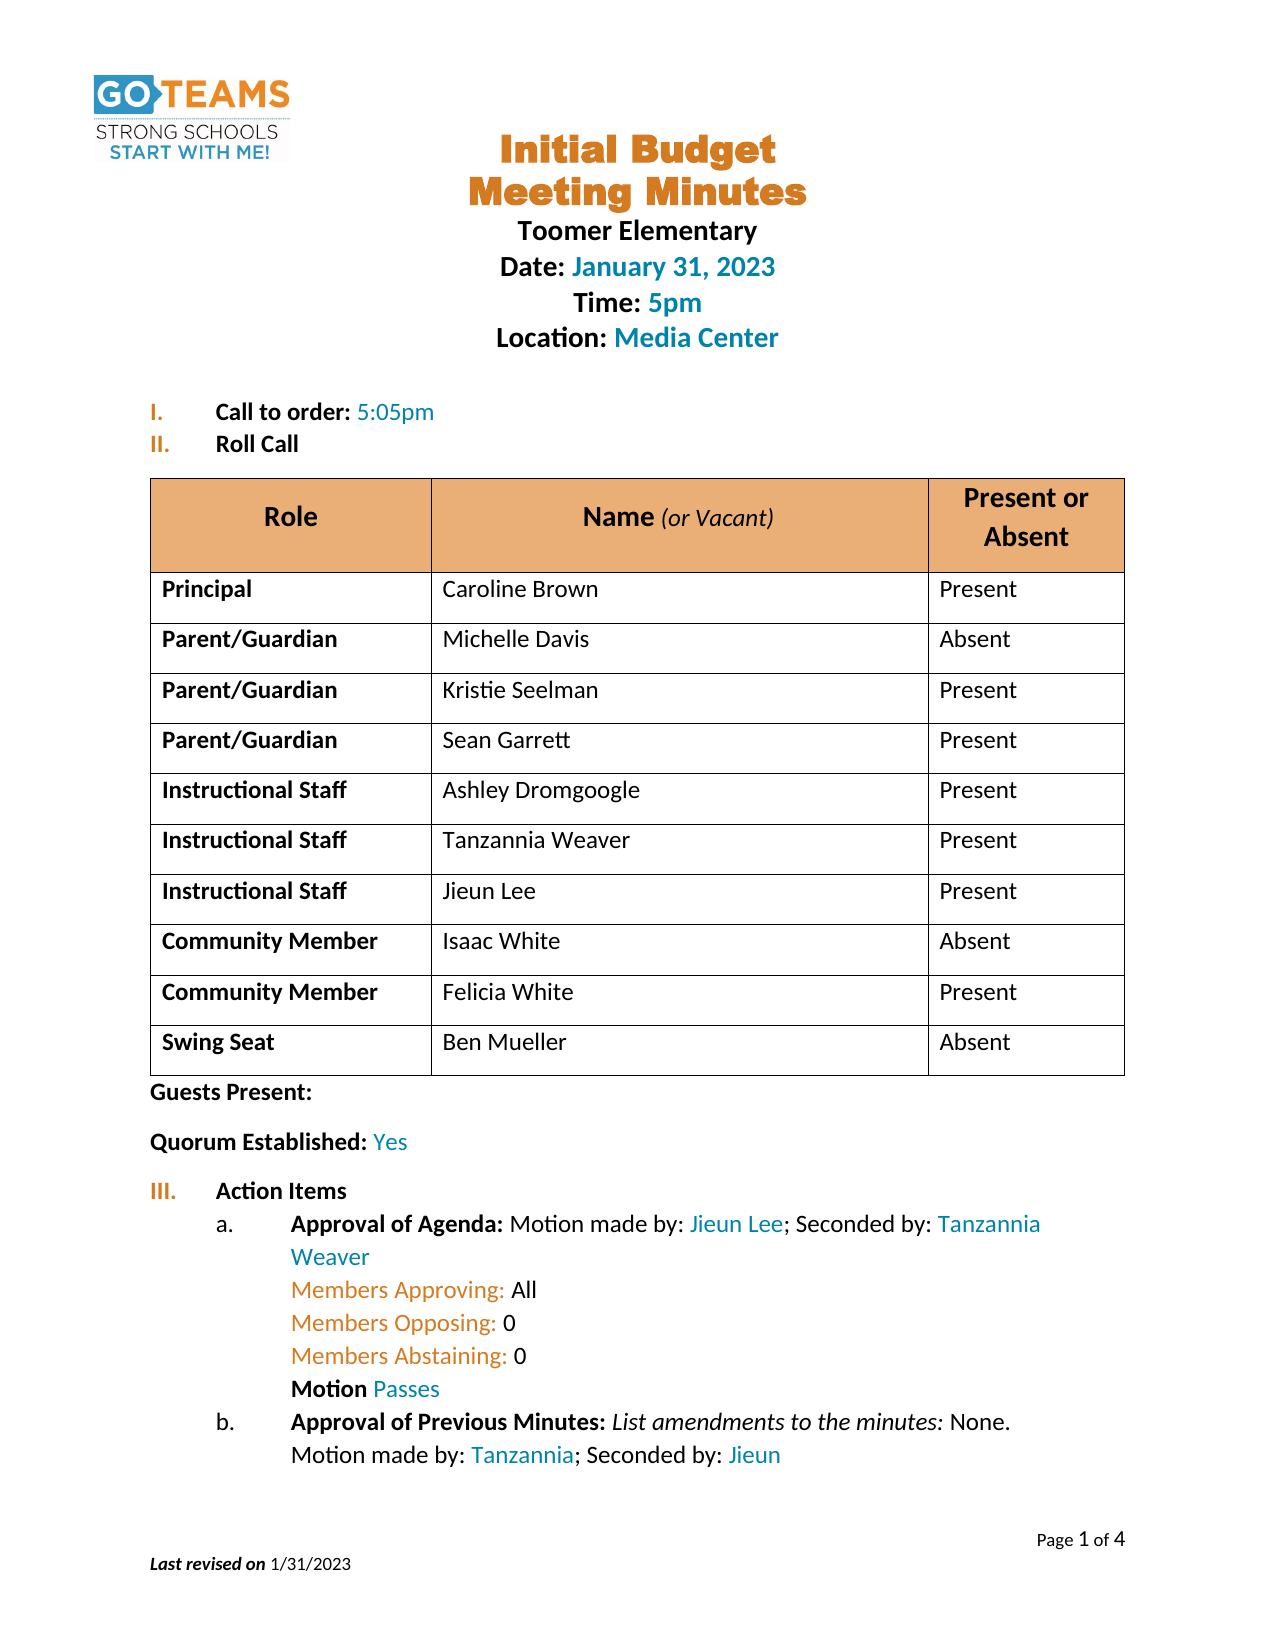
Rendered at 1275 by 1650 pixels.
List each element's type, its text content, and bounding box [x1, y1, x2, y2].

list Approval of Previous Minutes: List amendments to the minutes: None. [216, 1406, 1125, 1436]
table_cell Present [929, 674, 1124, 723]
table_cell Parent/Guardian [151, 724, 431, 773]
table_cell Present [929, 875, 1124, 924]
table_cell Instructional Staff [151, 774, 431, 824]
table_cell Present [929, 825, 1124, 874]
table_cell Instructional Staff [151, 825, 431, 874]
text Quorum Established: Yes [150, 1126, 1125, 1156]
table_cell Community Member [151, 925, 431, 974]
table_cell Parent/Guardian [151, 624, 431, 673]
table_cell Parent/Guardian [151, 674, 431, 723]
text Motion Passes [291, 1373, 1125, 1403]
text Members Opposing: 0 [291, 1307, 1125, 1338]
table_cell Present [929, 774, 1124, 824]
text Members Abstaining: 0 [291, 1340, 1125, 1371]
table_cell Jieun Lee [432, 875, 928, 924]
text Motion made by: Tanzannia; Seconded by: Jieun [291, 1439, 1125, 1469]
table_cell Instructional Staff [151, 875, 431, 924]
table_cell Caroline Brown [432, 573, 928, 622]
table_cell Ben Mueller [432, 1026, 928, 1075]
list Roll Call [150, 429, 1125, 459]
table_cell Felicia White [432, 976, 928, 1025]
picture [93, 75, 291, 162]
text Date: January 31, 2023 [150, 248, 1125, 284]
list Call to order: 5:05pm [150, 396, 1125, 426]
table_cell Present [929, 976, 1124, 1025]
table_cell Absent [929, 925, 1124, 974]
text Time: 5pm [150, 284, 1125, 319]
table_cell Tanzannia Weaver [432, 825, 928, 874]
text Location: Media Center [150, 319, 1125, 355]
table_header Role [151, 479, 431, 572]
table_cell Swing Seat [151, 1026, 431, 1075]
table_cell Absent [929, 1026, 1124, 1075]
table_cell Absent [929, 624, 1124, 673]
table_cell Community Member [151, 976, 431, 1025]
table_cell Isaac White [432, 925, 928, 974]
table_cell Present [929, 724, 1124, 773]
table_cell Michelle Davis [432, 624, 928, 673]
table_header Present or Absent [929, 479, 1124, 572]
table_cell Present [929, 573, 1124, 622]
text Members Approving: All [291, 1274, 1125, 1305]
table_cell Kristie Seelman [432, 674, 928, 723]
table_header Name (or Vacant) [432, 479, 928, 572]
text Toomer Elementary [150, 212, 1125, 248]
text Guests Present: [150, 1076, 1125, 1107]
list Approval of Agenda: Motion made by: Jieun Lee; Seconded by: Tanzannia Weaver [216, 1208, 1125, 1272]
table_cell Ashley Dromgoogle [432, 774, 928, 824]
table_cell Principal [151, 573, 431, 622]
list Action Items [150, 1175, 1125, 1206]
table_cell Sean Garrett [432, 724, 928, 773]
